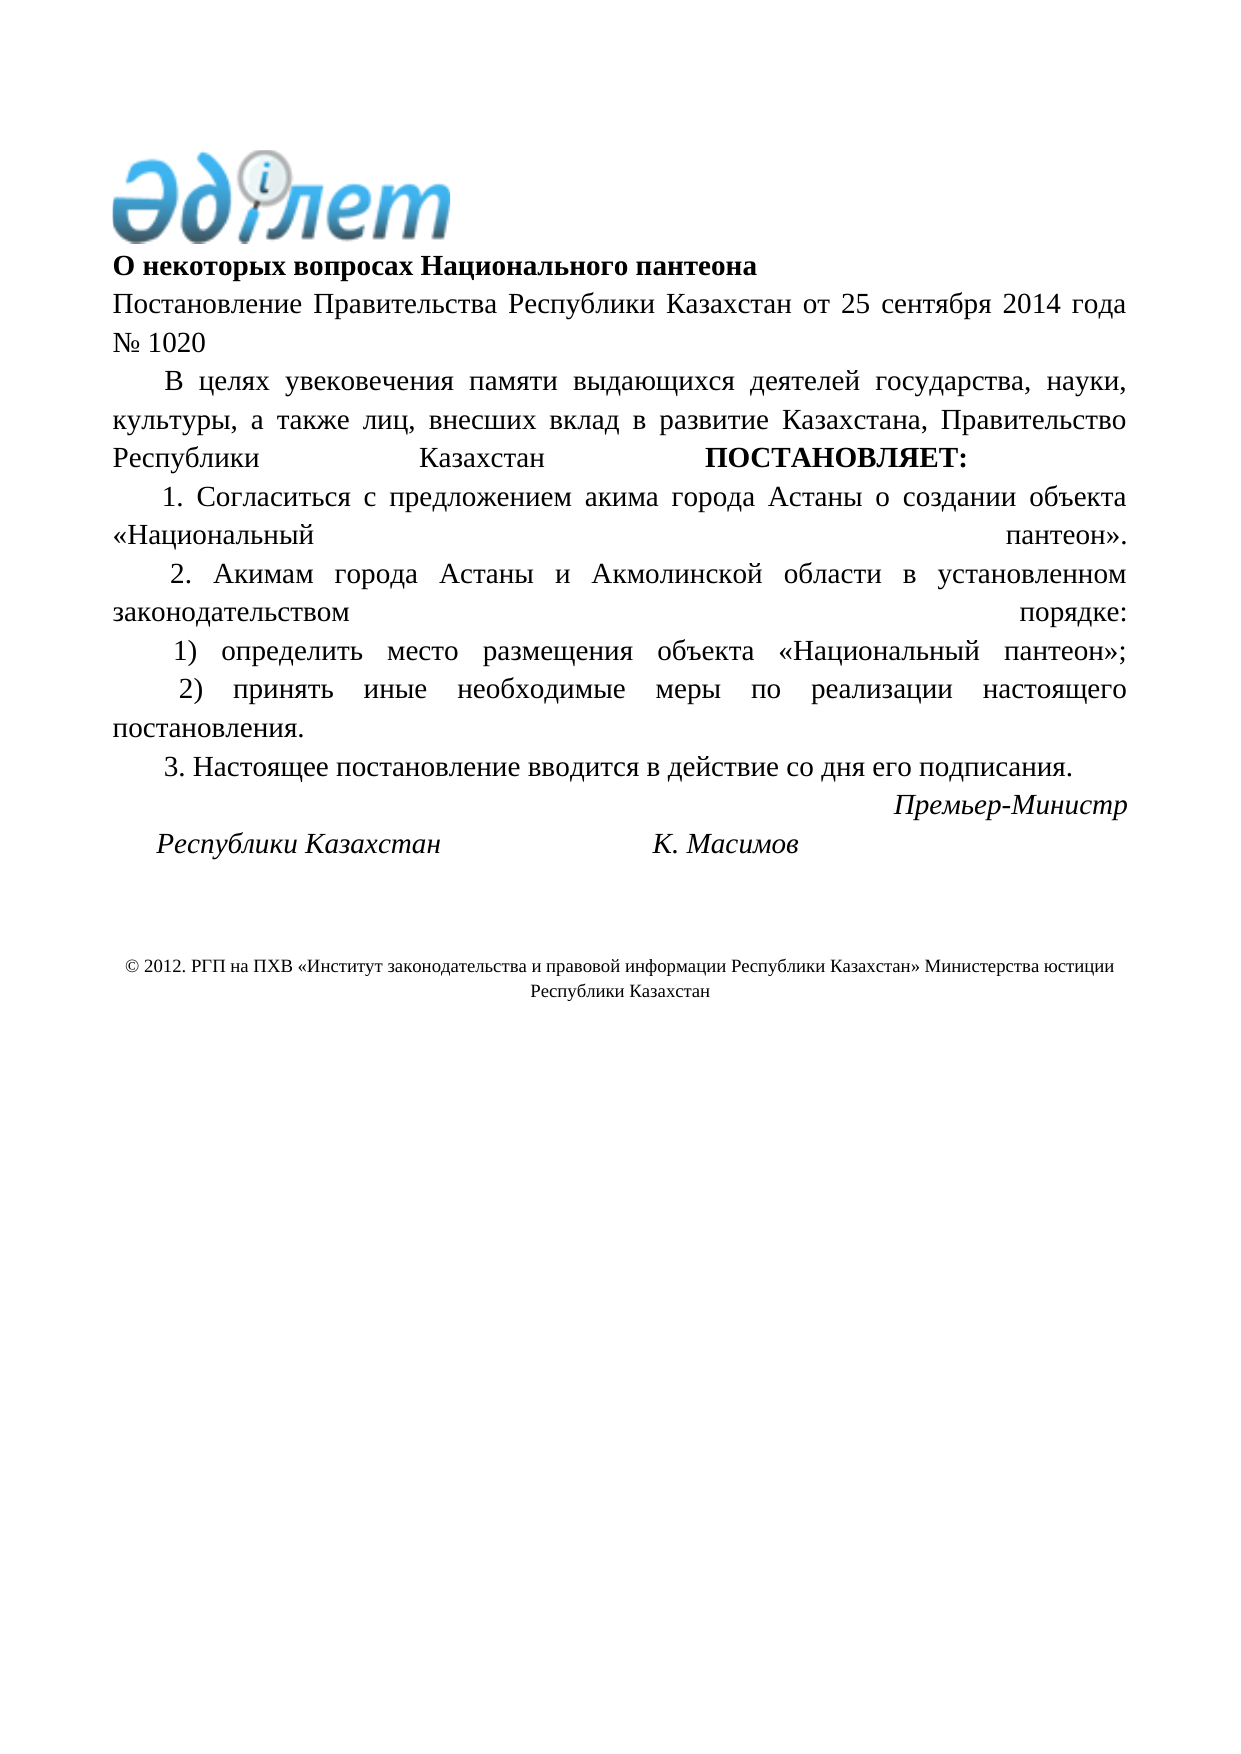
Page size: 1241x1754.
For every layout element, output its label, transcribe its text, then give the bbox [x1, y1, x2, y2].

text © 2012. РГП на ПХВ «Институт законодательства и правовой информации Республики Казахстан» Министерства юстиции Республики Казахстан [112, 955, 1128, 1001]
picture [112, 150, 451, 244]
text О некоторых вопросах Национального пантеона [112, 248, 1128, 281]
text Постановление Правительства Республики Казахстан от 25 сентября 2014 года № 1020 [112, 286, 1128, 358]
text Премьер-Министр Республики Казахстан К. Масимов [112, 787, 1128, 859]
text В целях увековечения памяти выдающихся деятелей государства, науки, культуры, а также лиц, внесших вклад в развитие Казахстана, Правительство Республики Казахстан ПОСТАНОВЛЯЕТ: 1. Согласиться с предложением акима города Астаны о создании объекта «Национальный пантеон». 2. Акимам города Астаны и Акмолинской области в установленном законодательством порядке: 1) определить место размещения объекта «Национальный пантеон»; 2) принять иные необходимые меры по реализации настоящего постановления. 3. Настоящее постановление вводится в действие со дня его подписания. [112, 363, 1128, 782]
